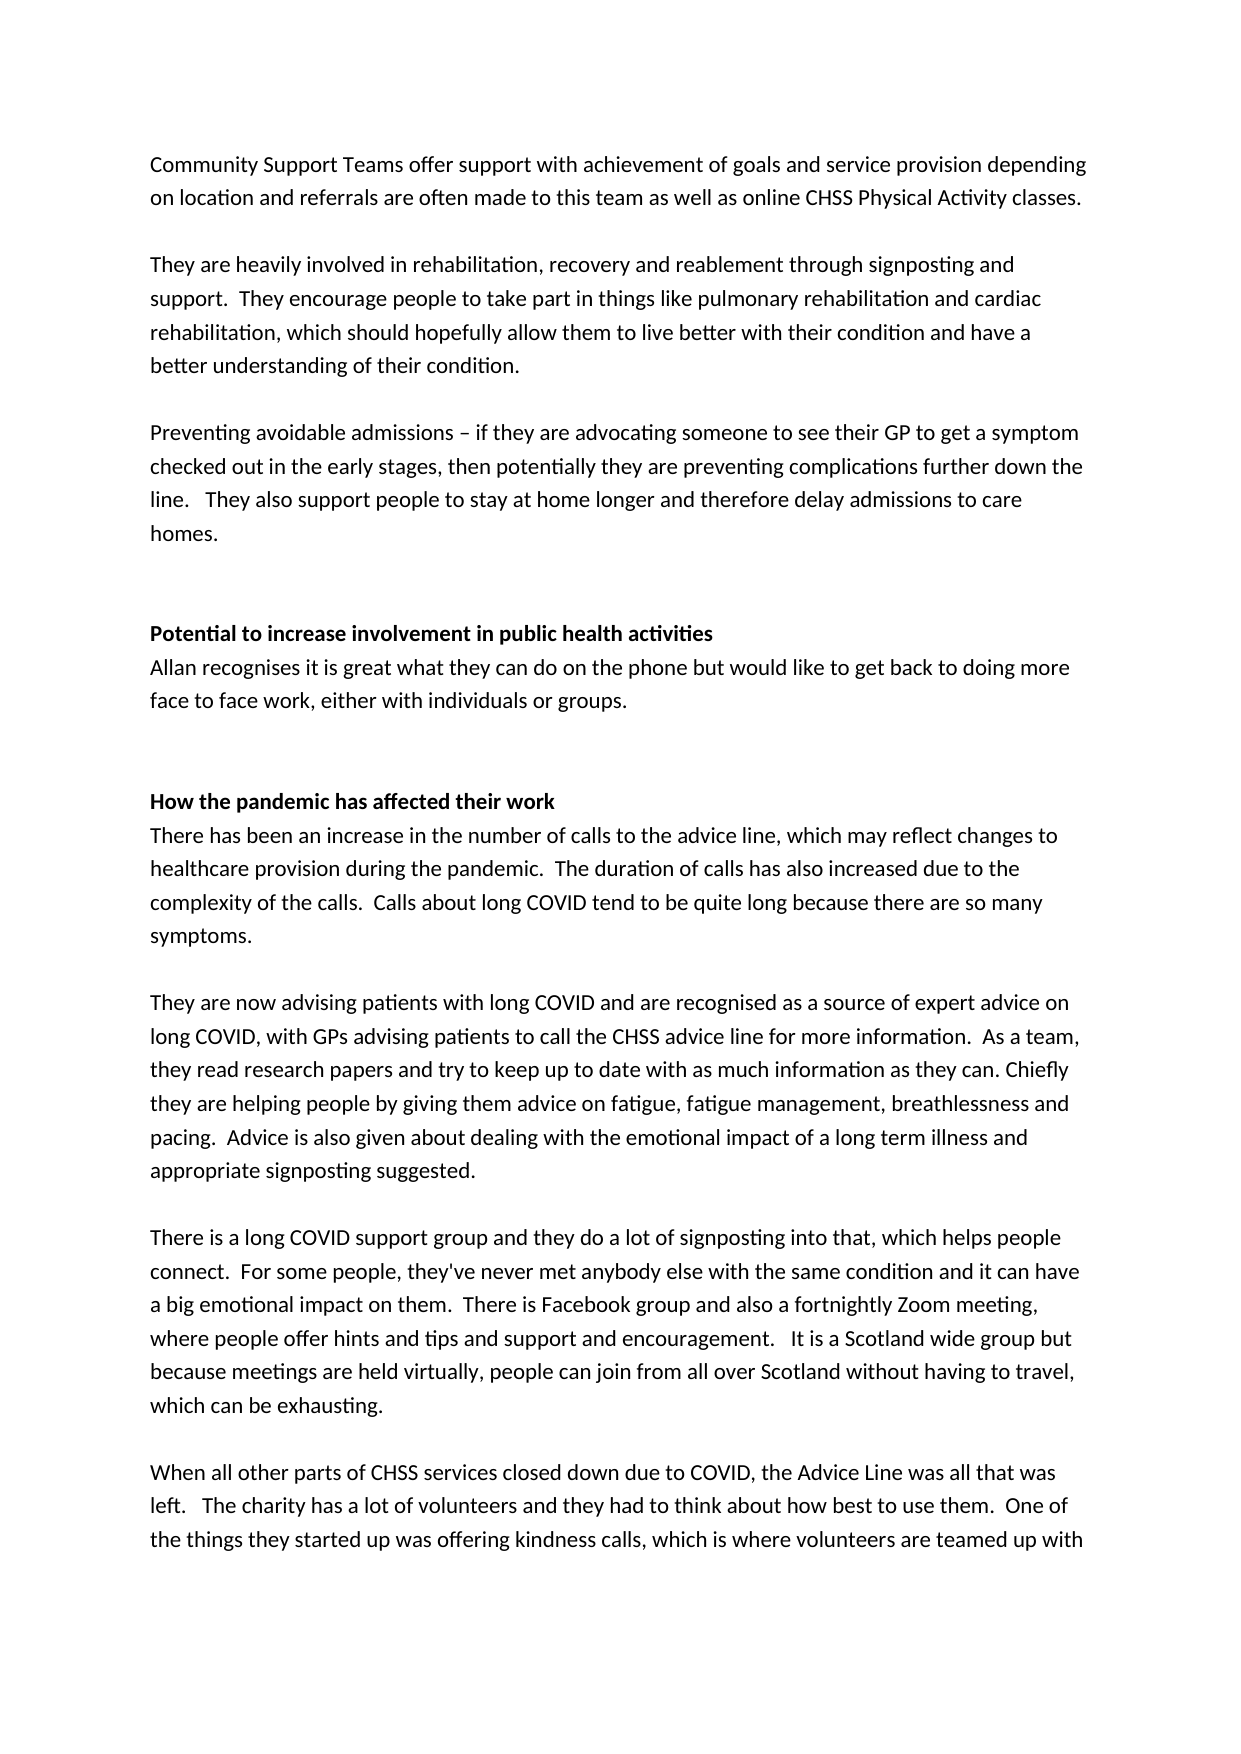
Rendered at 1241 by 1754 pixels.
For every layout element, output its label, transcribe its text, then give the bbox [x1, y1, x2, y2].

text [150, 1458, 1090, 1553]
text Preventing avoidable admissions – if they are advocating someone to see their GP to get a symptom checked out in the early stages, then potentially they are preventing complications further down the line. They also support people to stay at home longer and therefore delay admissions to care homes. [150, 418, 1090, 547]
text Allan recognises it is great what they can do on the phone but would like to get back to doing more face to face work, either with individuals or groups. [150, 653, 1090, 715]
text Community Support Teams offer support with achievement of goals and service provision depending on location and referrals are often made to this team as well as online CHSS Physical Activity classes. [150, 150, 1090, 245]
text They are heavily involved in rehabilitation, recovery and reablement through signposting and support. They encourage people to take part in things like pulmonary rehabilitation and cardiac rehabilitation, which should hopefully allow them to live better with their condition and have a better understanding of their condition. [150, 251, 1090, 379]
text There has been an increase in the number of calls to the advice line, which may reflect changes to healthcare provision during the pandemic. The duration of calls has also increased due to the complexity of the calls. Calls about long COVID tend to be quite long because there are so many symptoms. [150, 821, 1090, 949]
text Potential to increase involvement in public health activities [150, 619, 1090, 648]
text They are now advising patients with long COVID and are recognised as a source of expert advice on long COVID, with GPs advising patients to call the CHSS advice line for more information. As a team, they read research papers and try to keep up to date with as much information as they can. Chiefly they are helping people by giving them advice on fatigue, fatigue management, breathlessness and pacing. Advice is also given about dealing with the emotional impact of a long term illness and appropriate signposting suggested. [150, 988, 1090, 1184]
text How the pandemic has affected their work [150, 787, 1090, 815]
text There is a long COVID support group and they do a lot of signposting into that, which helps people connect. For some people, they've never met anybody else with the same condition and it can have a big emotional impact on them. There is Facebook group and also a fortnightly Zoom meeting, where people offer hints and tips and support and encouragement. It is a Scotland wide group but because meetings are held virtually, people can join from all over Scotland without having to travel, which can be exhausting. [150, 1223, 1090, 1419]
